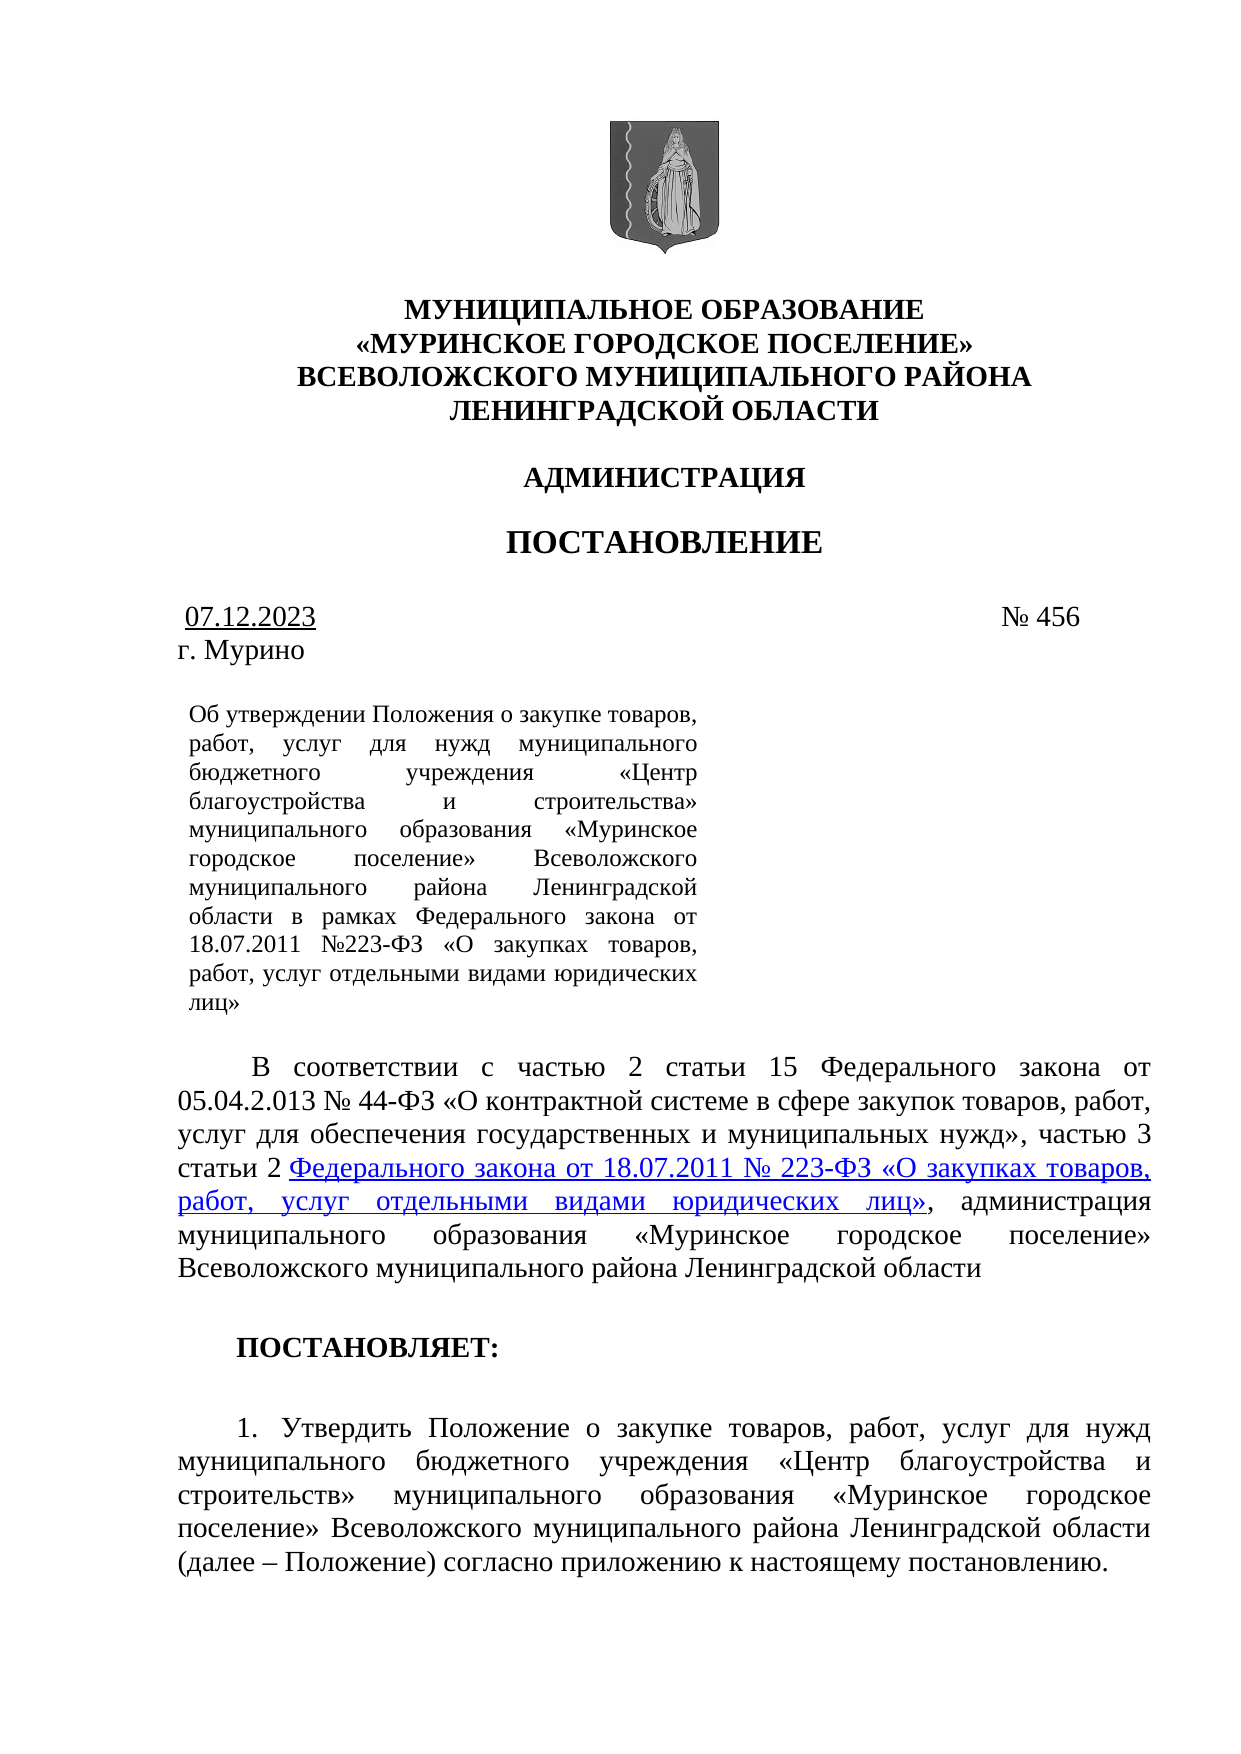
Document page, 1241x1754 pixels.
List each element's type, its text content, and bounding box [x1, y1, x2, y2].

text ВСЕВОЛОЖСКОГО МУНИЦИПАЛЬНОГО РАЙОНА [177, 359, 1152, 393]
text ЛЕНИНГРАДСКОЙ ОБЛАСТИ [177, 393, 1152, 426]
text ПОСТАНОВЛЯЕТ: [177, 1330, 1152, 1364]
list Утвердить Положение о закупке товаров, работ, услуг для нужд муниципального бюджетного учреждения «Центр благоустройства и строительств» муниципального образования «Муринское городское поселение» Всеволожского муниципального района Ленинградской области (далее – Положение) согласно приложению к настоящему постановлению. [177, 1410, 1152, 1577]
text «МУРИНСКОЕ ГОРОДСКОЕ ПОСЕЛЕНИЕ» [177, 326, 1152, 359]
table_header Об утверждении Положения о закупке товаров, работ, услуг для нужд муниципального бюджетного учреждения «Центр благоустройства и строительства» муниципального образования «Муринское городское поселение» Всеволожского муниципального района Ленинградской области в рамках Федерального закона от 18.07.2011 №223-ФЗ «О закупках товаров, работ, услуг отдельными видами юридических лиц» [177, 700, 709, 1016]
text г. Мурино [177, 632, 1152, 666]
text ПОСТАНОВЛЕНИЕ [177, 522, 1152, 561]
text МУНИЦИПАЛЬНОЕ ОБРАЗОВАНИЕ [177, 292, 1152, 326]
text В соответствии с частью 2 статьи 15 Федерального закона от 05.04.2.013 № 44-ФЗ «О контрактной системе в сфере закупок товаров, работ, услуг для обеспечения государственных и муниципальных нужд», частью 3 статьи 2 Федерального закона от 18.07.2011 № 223-ФЗ «О закупках товаров, работ, услуг отдельными видами юридических лиц», администрация муниципального образования «Муринское городское поселение» Всеволожского муниципального района Ленинградской области [177, 1183, 1152, 1284]
text АДМИНИСТРАЦИЯ [177, 460, 1152, 493]
text 07.12.2023 № 456 [177, 599, 1152, 632]
